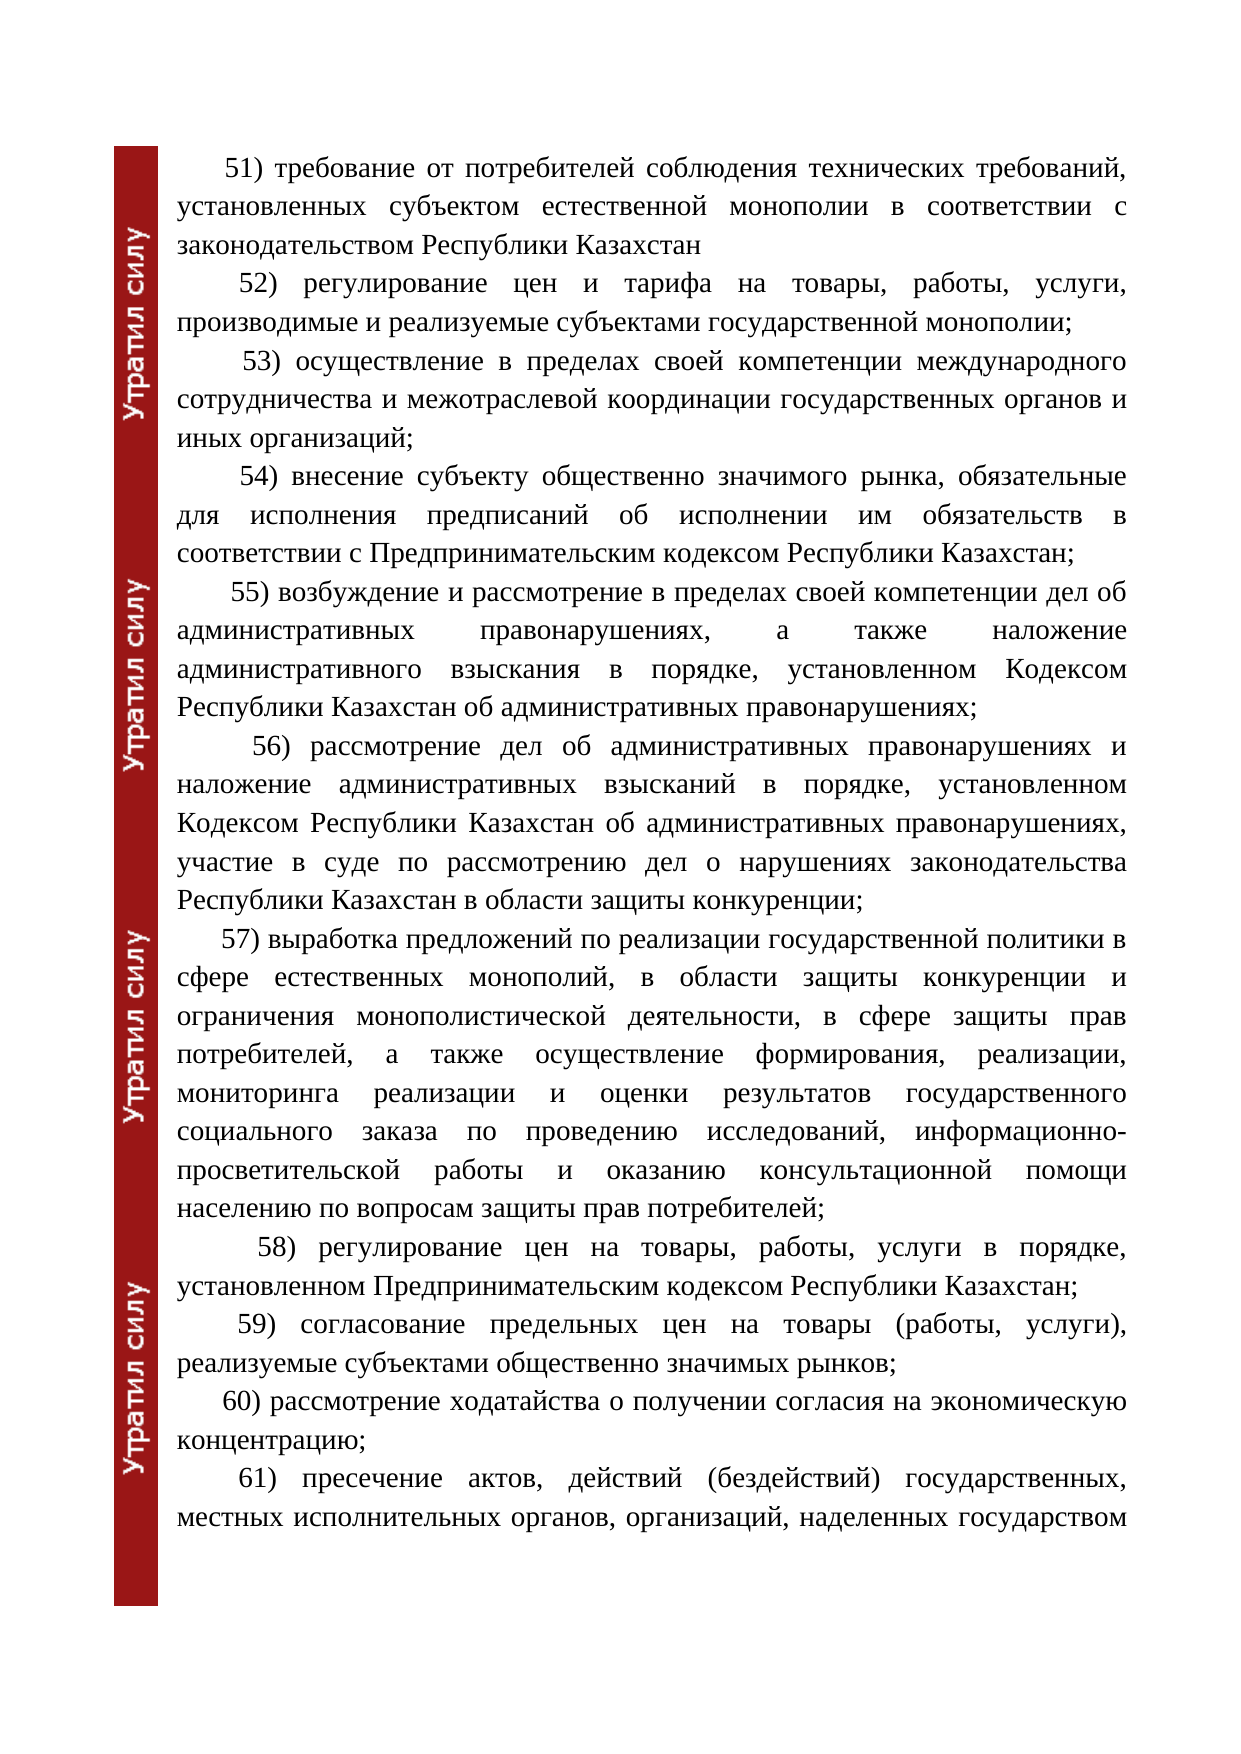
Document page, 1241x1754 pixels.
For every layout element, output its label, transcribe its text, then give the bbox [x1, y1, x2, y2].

picture [114, 1455, 158, 1460]
text 58) регулирование цен на товары, работы, услуги в порядке, установленном Предпринимательским кодексом Республики Казахстан; [112, 1229, 1128, 1301]
text 54) внесение субъекту общественно значимого рынка, обязательные для исполнения предписаний об исполнении им обязательств в соответствии с Предпринимательским кодексом Республики Казахстан; [112, 458, 1128, 569]
picture [114, 916, 158, 921]
picture [114, 146, 158, 150]
text 60) рассмотрение ходатайства о получении согласия на экономическую концентрацию; [112, 1383, 1128, 1455]
picture [114, 1224, 158, 1229]
picture [114, 569, 158, 574]
picture [114, 453, 158, 458]
text 57) выработка предложений по реализации государственной политики в сфере естественных монополий, в области защиты конкуренции и ограничения монополистической деятельности, в сфере защиты прав потребителей, а также осуществление формирования, реализации, мониторинга реализации и оценки результатов государственного социального заказа по проведению исследований, информационно-просветительской работы и оказанию консультационной помощи населению по вопросам защиты прав потребителей; [112, 921, 1128, 1224]
text 51) требование от потребителей соблюдения технических требований, установленных субъектом естественной монополии в соответствии с законодательством Республики Казахстан [112, 150, 1128, 261]
picture [114, 1301, 158, 1306]
picture [114, 723, 158, 728]
text 52) регулирование цен и тарифа на товары, работы, услуги, производимые и реализуемые субъектами государственной монополии; [112, 266, 1128, 338]
text 56) рассмотрение дел об административных правонарушениях и наложение административных взысканий в порядке, установленном Кодексом Республики Казахстан об административных правонарушениях, участие в суде по рассмотрению дел о нарушениях законодательства Республики Казахстан в области защиты конкуренции; [112, 728, 1128, 916]
text 53) осуществление в пределах своей компетенции международного сотрудничества и межотраслевой координации государственных органов и иных организаций; [112, 343, 1128, 453]
picture [114, 1532, 158, 1606]
picture [114, 261, 158, 266]
picture [114, 1378, 158, 1383]
text 55) возбуждение и рассмотрение в пределах своей компетенции дел об административных правонарушениях, а также наложение административного взыскания в порядке, установленном Кодексом Республики Казахстан об административных правонарушениях; [112, 574, 1128, 723]
text 59) согласование предельных цен на товары (работы, услуги), реализуемые субъектами общественно значимых рынков; [112, 1306, 1128, 1378]
picture [114, 338, 158, 343]
